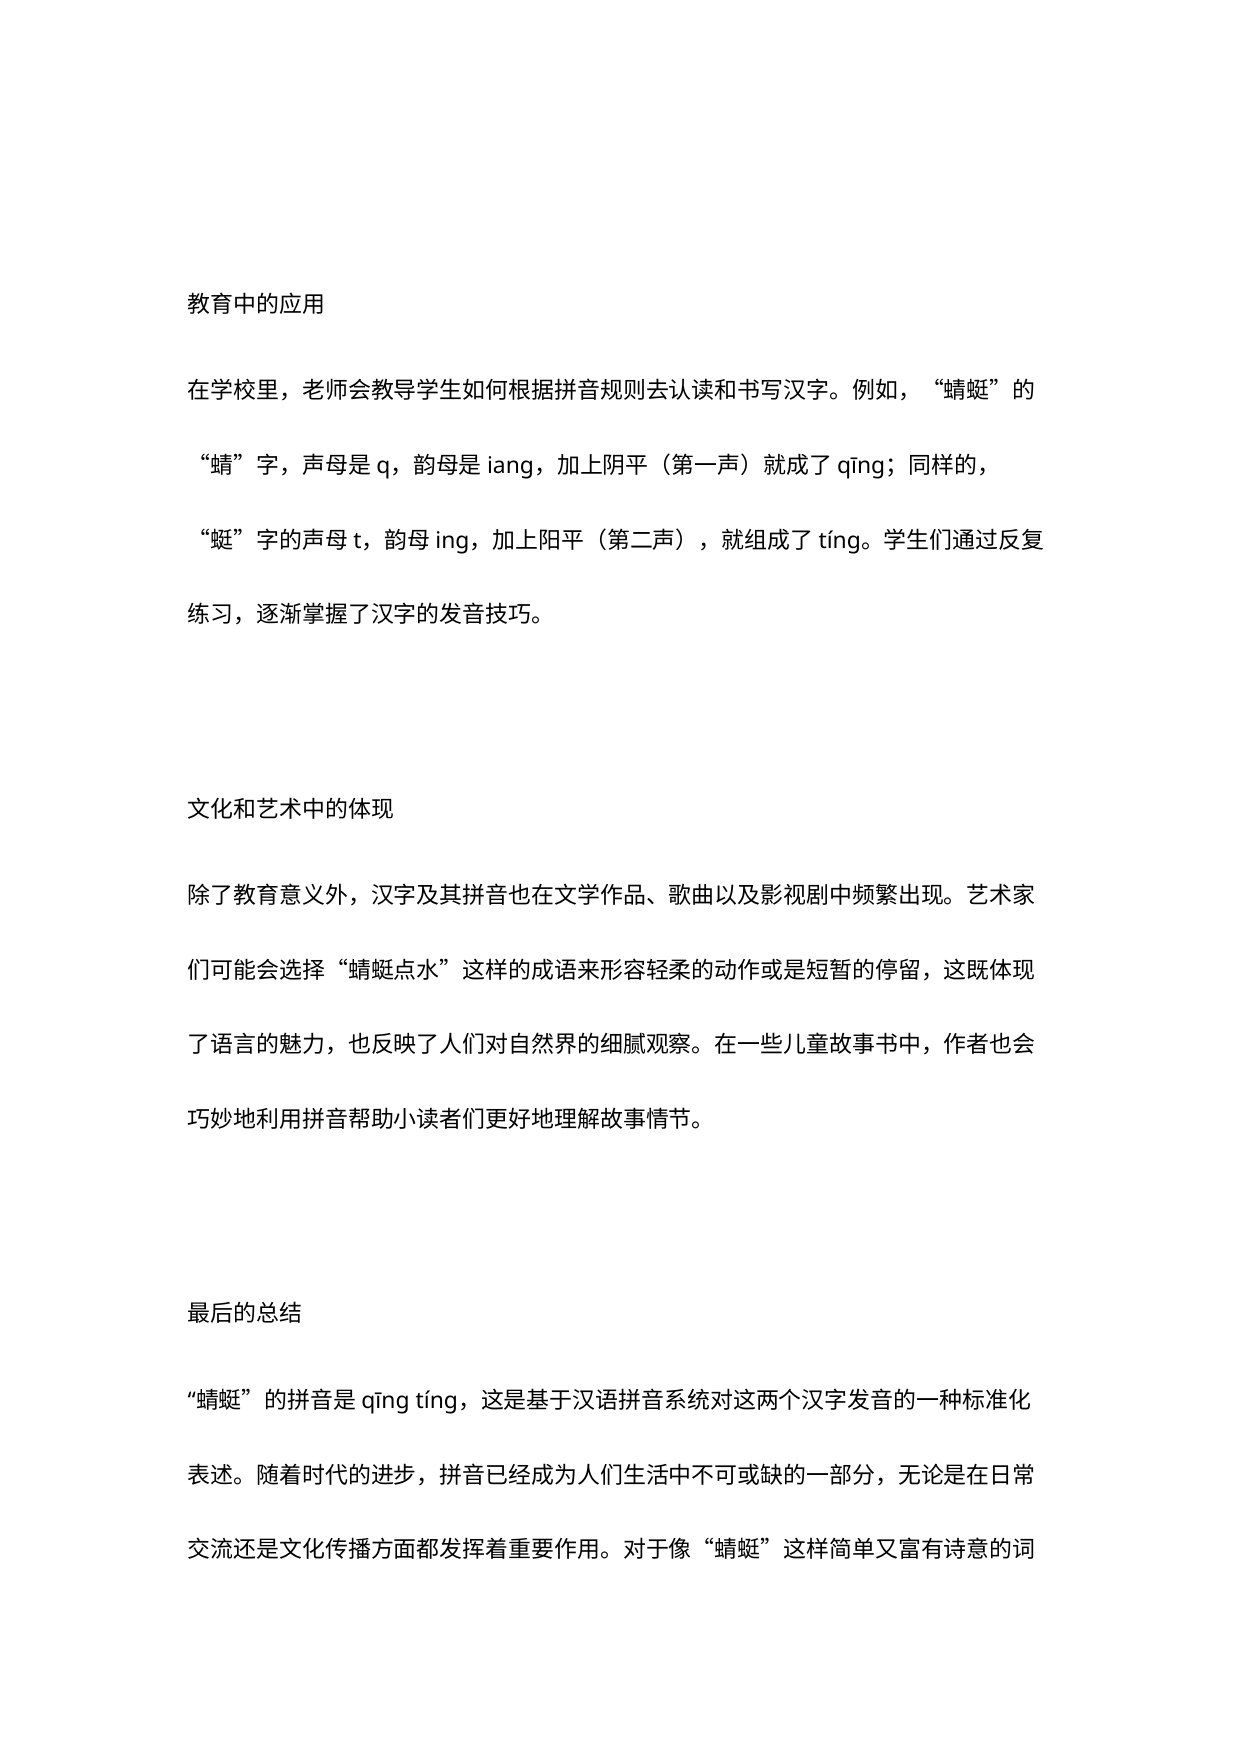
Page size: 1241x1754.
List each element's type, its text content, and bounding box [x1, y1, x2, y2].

text 教育中的应用 [187, 270, 1053, 335]
text 在学校里，老师会教导学生如何根据拼音规则去认读和书写汉字。例如，“蜻蜓”的“蜻”字，声母是 q，韵母是 iang，加上阴平（第一声）就成了 qīng；同样的，“蜓”字的声母 t，韵母 ing，加上阳平（第二声），就组成了 tíng。学生们通过反复练习，逐渐掌握了汉字的发音技巧。 [187, 356, 1053, 645]
text 除了教育意义外，汉字及其拼音也在文学作品、歌曲以及影视剧中频繁出现。艺术家们可能会选择“蜻蜓点水”这样的成语来形容轻柔的动作或是短暂的停留，这既体现了语言的魅力，也反映了人们对自然界的细腻观察。在一些儿童故事书中，作者也会巧妙地利用拼音帮助小读者们更好地理解故事情节。 [187, 861, 1053, 1150]
text 最后的总结 [187, 1279, 1053, 1344]
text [187, 1366, 1053, 1580]
text 文化和艺术中的体现 [187, 774, 1053, 839]
